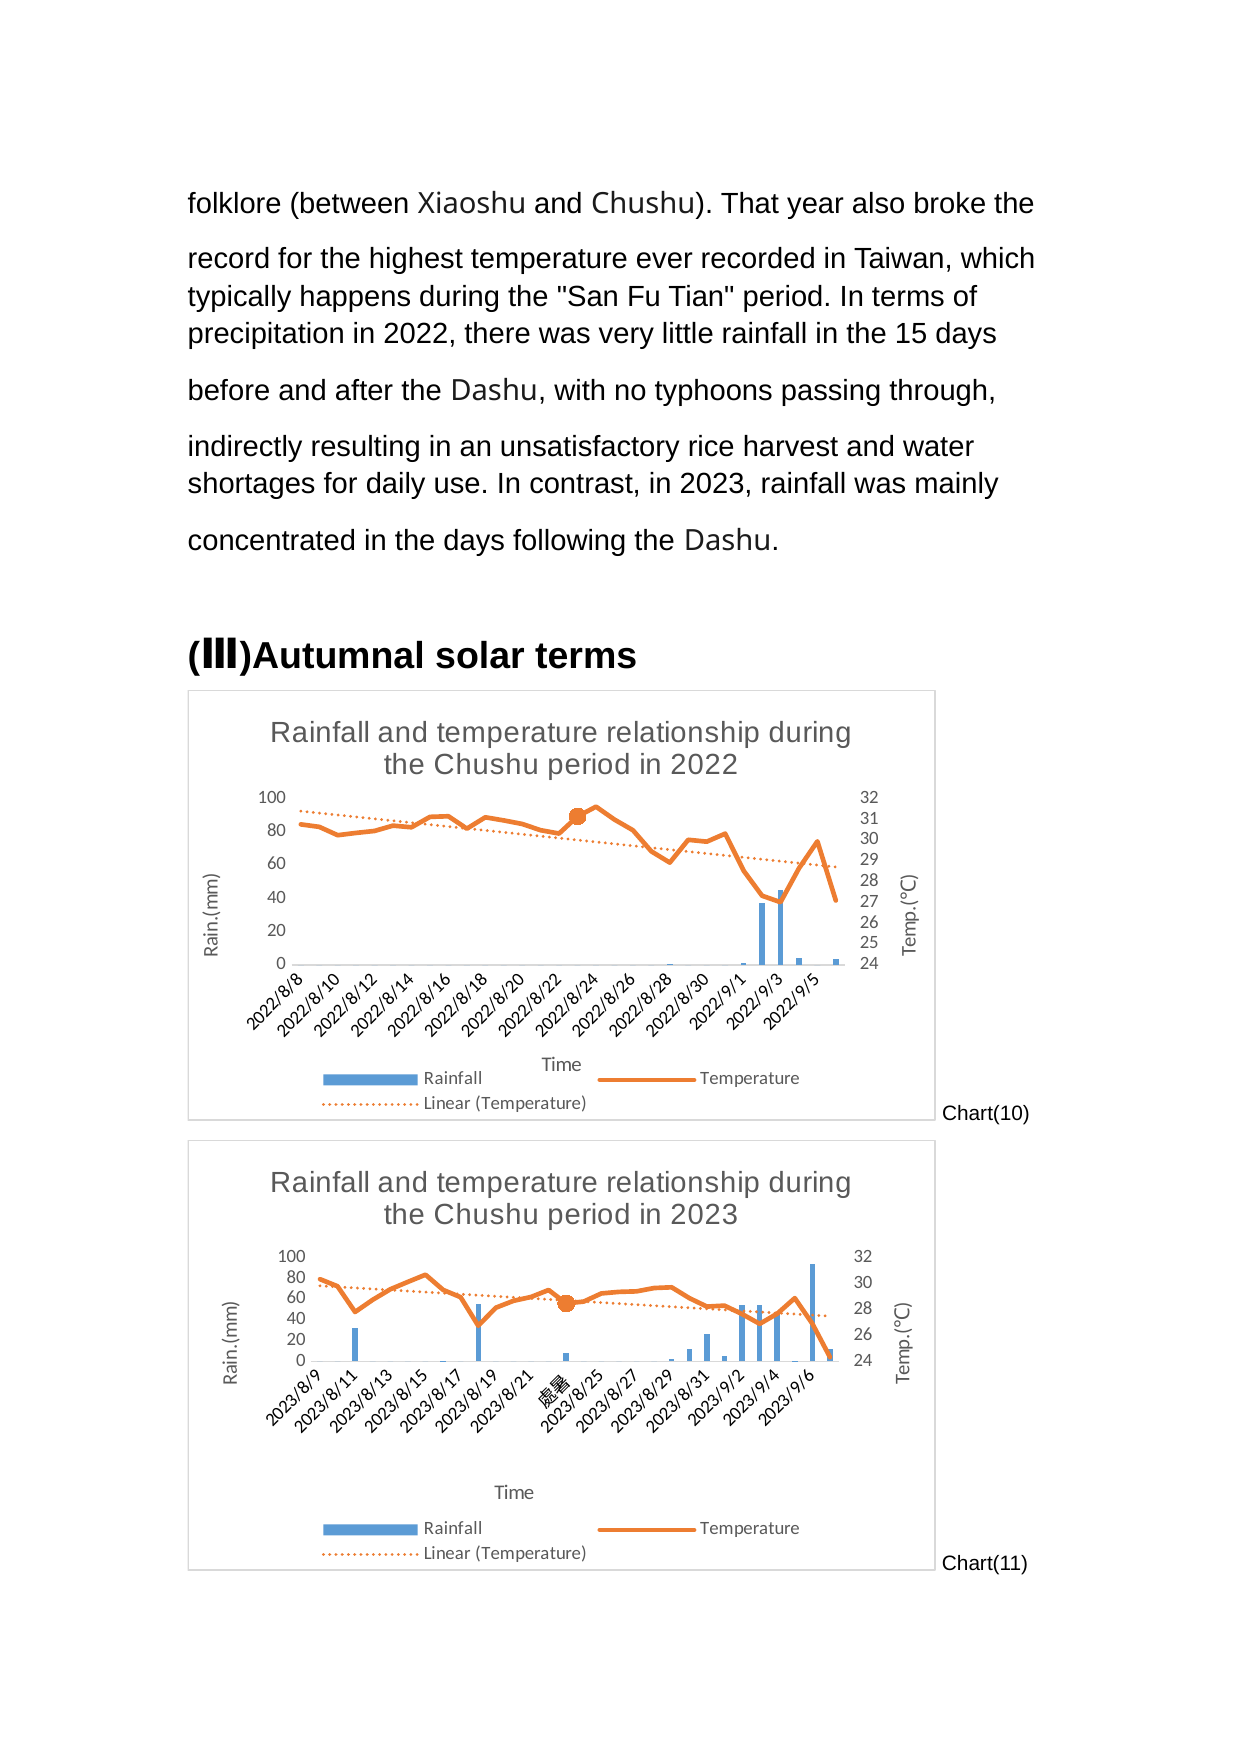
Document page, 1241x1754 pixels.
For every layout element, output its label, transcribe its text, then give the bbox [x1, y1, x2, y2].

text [187, 689, 1053, 1589]
text (Ⅲ)Autumnal solar terms [187, 614, 1053, 689]
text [187, 164, 1053, 577]
